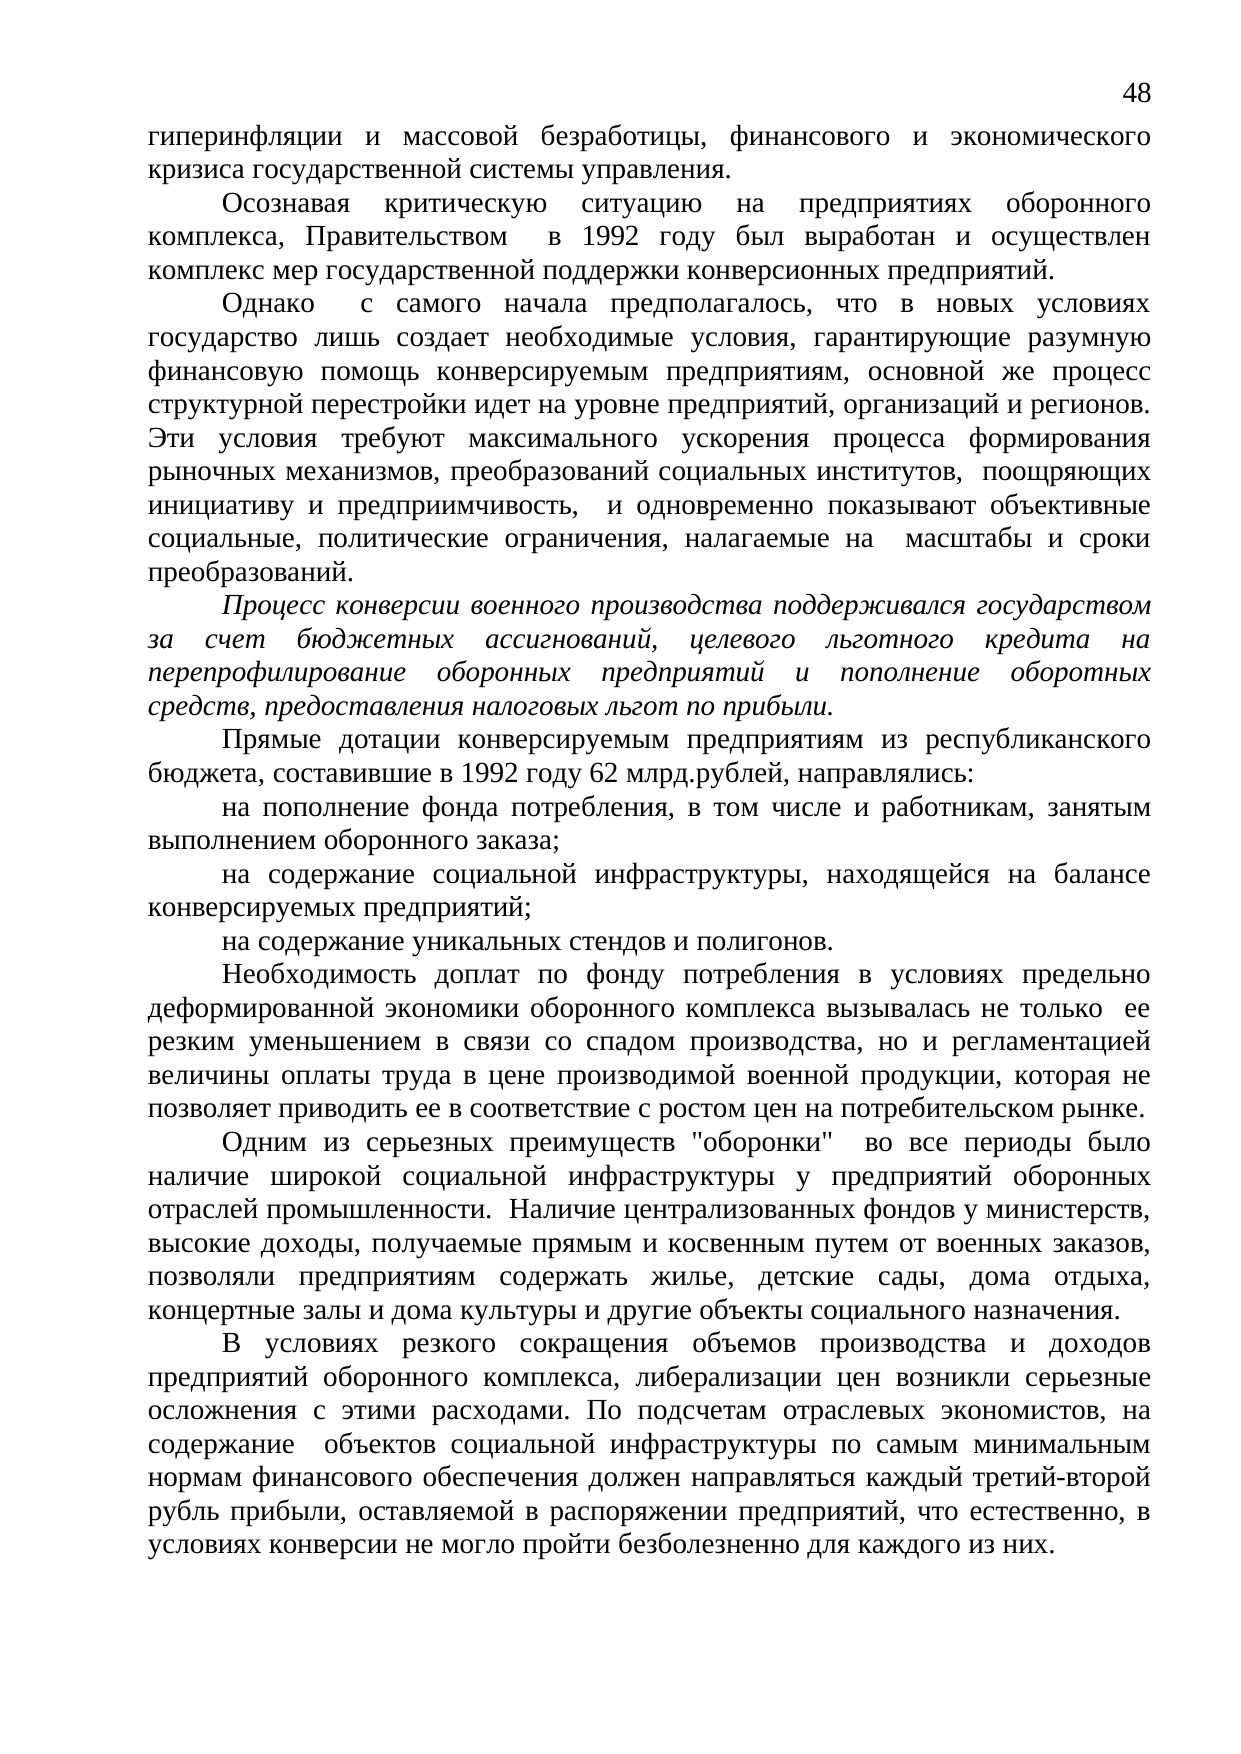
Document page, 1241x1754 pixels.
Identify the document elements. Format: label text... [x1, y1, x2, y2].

text Однако с самого начала предполагалось, что в новых условиях государство лишь создает необходимые условия, гарантирующие разумную финансовую помощь конверсируемым предприятиям, основной же процесс структурной перестройки идет на уровне предприятий, организаций и регионов. Эти условия требуют максимального ускорения процесса формирования рыночных механизмов, преобразований социальных институтов, поощряющих инициативу и предприимчивость, и одновременно показывают объективные социальные, политические ограничения, налагаемые на масштабы и сроки преобразований. [148, 286, 1152, 588]
text В условиях резкого сокращения объемов производства и доходов предприятий оборонного комплекса, либерализации цен возникли серьезные осложнения с этими расходами. По подсчетам отраслевых экономистов, на содержание объектов социальной инфраструктуры по самым минимальным нормам финансового обеспечения должен направляться каждый третий-второй рубль прибыли, оставляемой в распоряжении предприятий, что естественно, в условиях конверсии не могло пройти безболезненно для каждого из них. [148, 1326, 1152, 1560]
text на содержание социальной инфраструктуры, находящейся на балансе конверсируемых предприятий; [148, 856, 1152, 923]
text Процесс конверсии военного производства поддерживался государством за счет бюджетных ассигнований, целевого льготного кредита на перепрофилирование оборонных предприятий и пополнение оборотных средств, предоставления налоговых льгот по прибыли. [148, 588, 1152, 722]
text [148, 118, 1152, 185]
text на содержание уникальных стендов и полигонов. [148, 923, 1152, 957]
text Одним из серьезных преимуществ "оборонки" во все периоды было наличие широкой социальной инфраструктуры у предприятий оборонных отраслей промышленности. Наличие централизованных фондов у министерств, высокие доходы, получаемые прямым и косвенным путем от военных заказов, позволяли предприятиям содержать жилье, детские сады, дома отдыха, концертные залы и дома культуры и другие объекты социального назначения. [148, 1124, 1152, 1326]
text на пополнение фонда потребления, в том числе и работникам, занятым выполнением оборонного заказа; [148, 789, 1152, 856]
text Необходимость доплат по фонду потребления в условиях предельно деформированной экономики оборонного комплекса вызывалась не только ее резким уменьшением в связи со спадом производства, но и регламентацией величины оплаты труда в цене производимой военной продукции, которая не позволяет приводить ее в соответствие с ростом цен на потребительском рынке. [148, 957, 1152, 1124]
text Прямые дотации конверсируемым предприятиям из республиканского бюджета, составившие в 1992 году 62 млрд.рублей, направлялись: [148, 722, 1152, 789]
text Осознавая критическую ситуацию на предприятиях оборонного комплекса, Правительством в 1992 году был выработан и осуществлен комплекс мер государственной поддержки конверсионных предприятий. [148, 185, 1152, 286]
